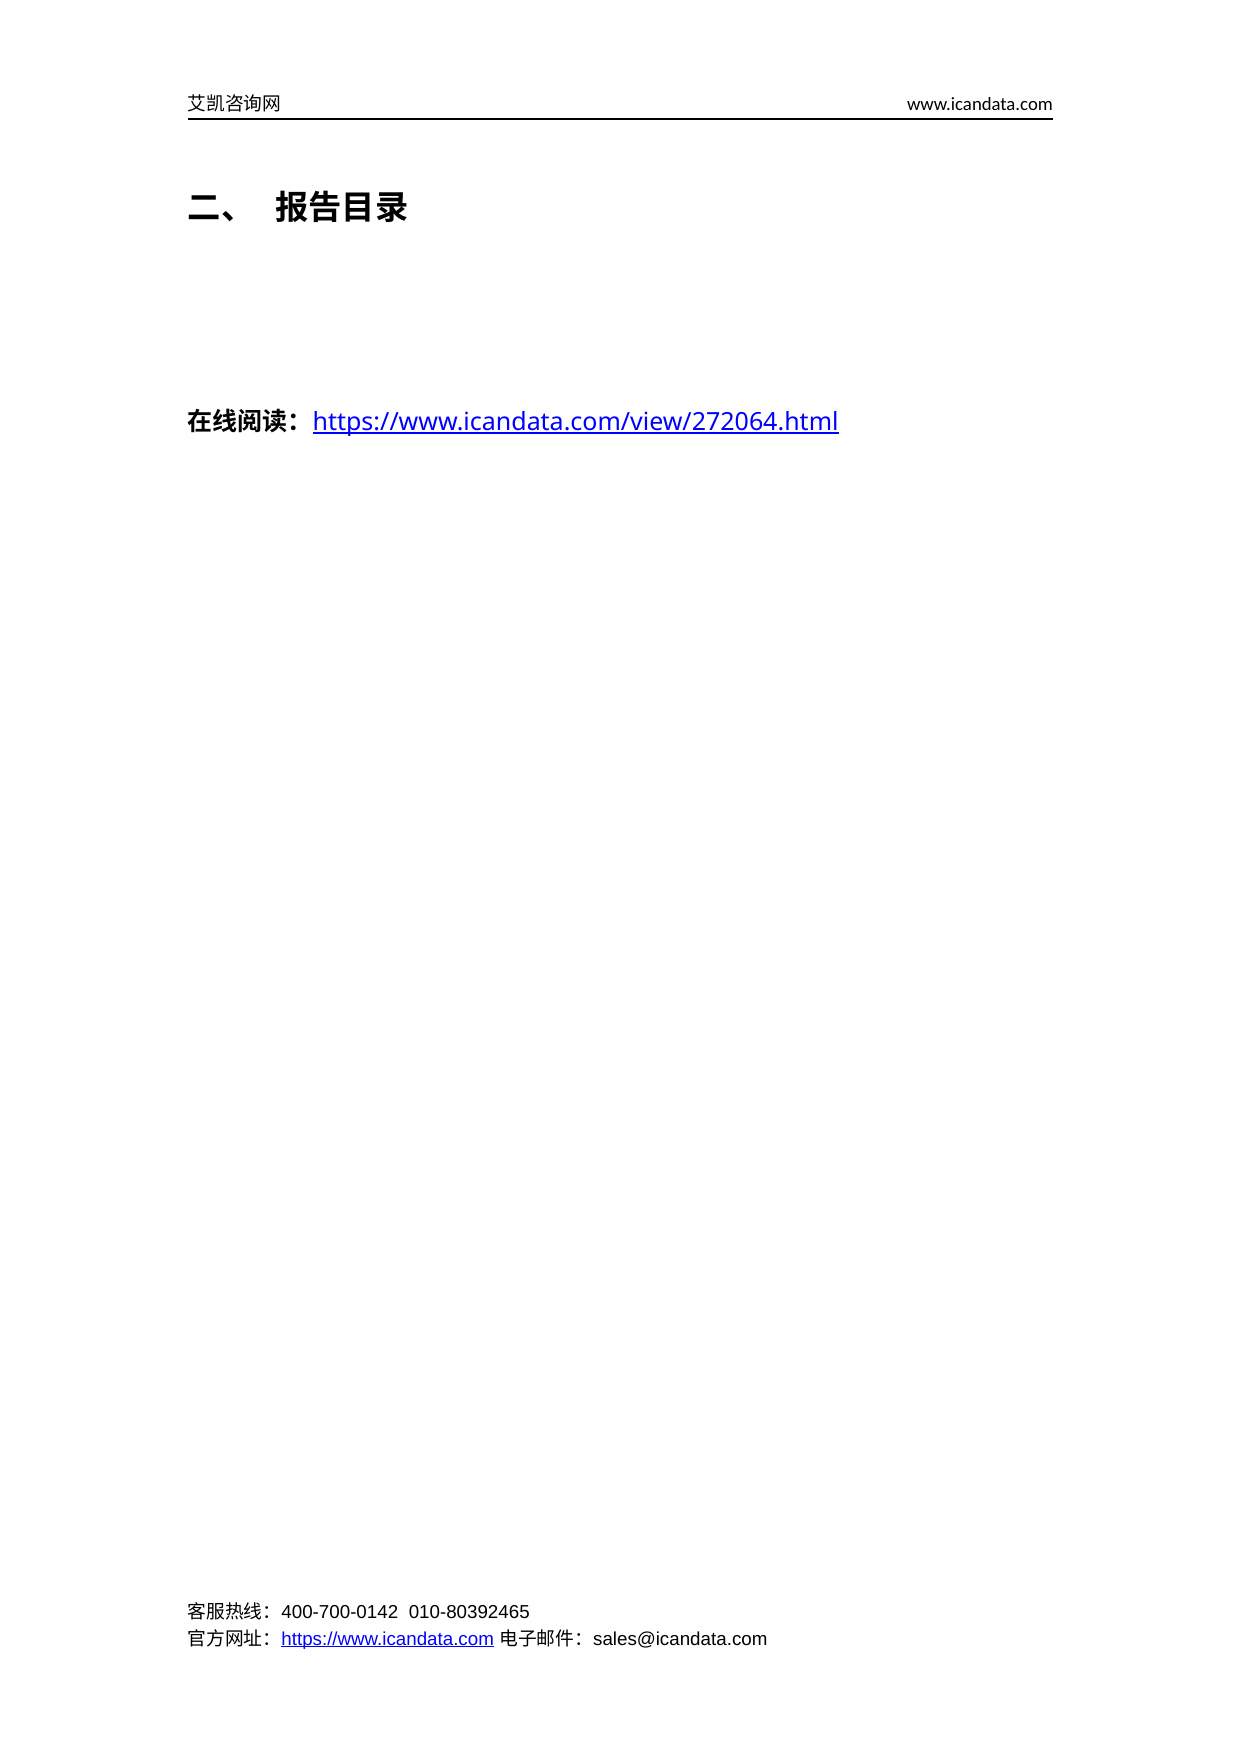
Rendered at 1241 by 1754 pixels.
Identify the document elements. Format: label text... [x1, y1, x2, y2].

subtitle 报告目录 [187, 172, 1053, 237]
text 在线阅读：https://www.icandata.com/view/272064.html [187, 387, 1053, 452]
